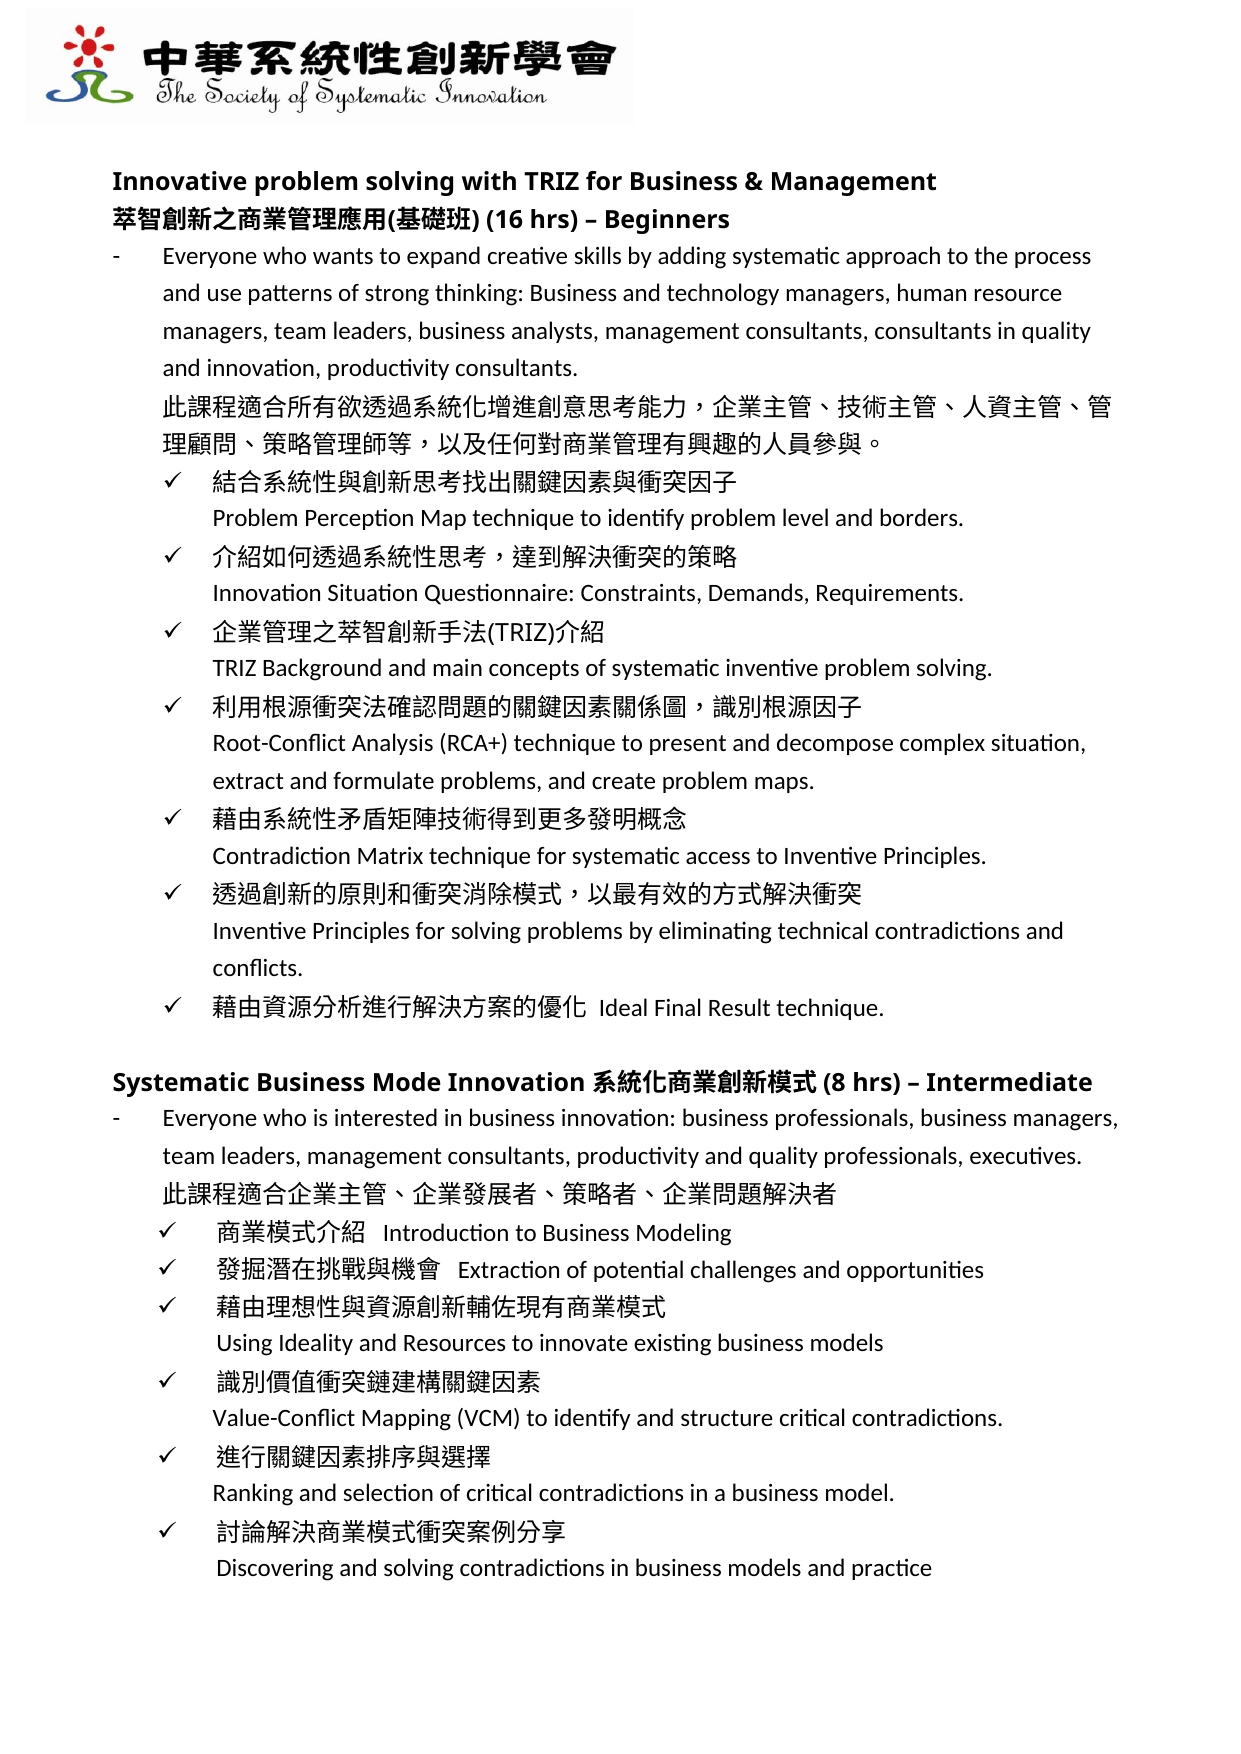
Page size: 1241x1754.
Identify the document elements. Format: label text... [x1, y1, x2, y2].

list 討論解決商業模式衝突案例分享 [157, 1512, 1128, 1549]
list 透過創新的原則和衝突消除模式，以最有效的方式解決衝突 [162, 874, 1128, 912]
list 藉由資源分析進行解決方案的優化 Ideal Final Result technique. [162, 987, 1128, 1024]
list Problem Perception Map technique to identify problem level and borders. [212, 499, 1128, 537]
text TRIZ Background and main concepts of systematic inventive problem solving. [212, 649, 1128, 687]
list Inventive Principles for solving problems by eliminating technical contradictions and conflicts. [212, 912, 1128, 987]
list 企業管理之萃智創新手法(TRIZ)介紹 [162, 612, 1128, 649]
text Contradiction Matrix technique for systematic access to Inventive Principles. [212, 837, 1128, 874]
subtitle Innovative problem solving with TRIZ for Business & Management [112, 162, 1128, 199]
text Value-Conflict Mapping (VCM) to identify and structure critical contradictions. [212, 1399, 1128, 1437]
list 發掘潛在挑戰與機會 Extraction of potential challenges and opportunities [157, 1249, 1128, 1287]
list Root-Conflict Analysis (RCA+) technique to present and decompose complex situation, extract and formulate problems, and create problem maps. [212, 724, 1128, 799]
subtitle Systematic Business Mode Innovation 系統化商業創新模式 (8 hrs) – Intermediate [112, 1062, 1128, 1099]
list 藉由理想性與資源創新輔佐現有商業模式 [157, 1287, 1128, 1324]
list 利用根源衝突法確認問題的關鍵因素關係圖，識別根源因子 [162, 687, 1128, 724]
picture [24, 7, 634, 125]
list Everyone who wants to expand creative skills by adding systematic approach to the process and use patterns of strong thinking: Business and technology managers, human resource managers, team leaders, business analysts, management consultants, consultants in quality and innovation, productivity consultants. [112, 237, 1128, 387]
list 進行關鍵因素排序與選擇 [157, 1437, 1128, 1474]
list Discovering and solving contradictions in business models and practice [216, 1549, 1128, 1587]
text Ranking and selection of critical contradictions in a business model. [212, 1474, 1128, 1512]
list 識別價值衝突鏈建構關鍵因素 [157, 1362, 1128, 1399]
list 藉由系統性矛盾矩陣技術得到更多發明概念 [162, 799, 1128, 837]
list Everyone who is interested in business innovation: business professionals, business managers, team leaders, management consultants, productivity and quality professionals, executives. [112, 1099, 1128, 1174]
list 此課程適合企業主管、企業發展者、策略者、企業問題解決者 [162, 1174, 1128, 1212]
text 萃智創新之商業管理應用(基礎班) (16 hrs) – Beginners [112, 199, 1128, 237]
list 商業模式介紹 Introduction to Business Modeling [157, 1212, 1128, 1249]
list Using Ideality and Resources to innovate existing business models [216, 1324, 1128, 1362]
text Innovation Situation Questionnaire: Constraints, Demands, Requirements. [212, 574, 1128, 612]
list 結合系統性與創新思考找出關鍵因素與衝突因子 [162, 462, 1128, 499]
list 介紹如何透過系統性思考，達到解決衝突的策略 [162, 537, 1128, 574]
list 此課程適合所有欲透過系統化增進創意思考能力，企業主管、技術主管、人資主管、管理顧問、策略管理師等，以及任何對商業管理有興趣的人員參與。 [162, 387, 1128, 462]
